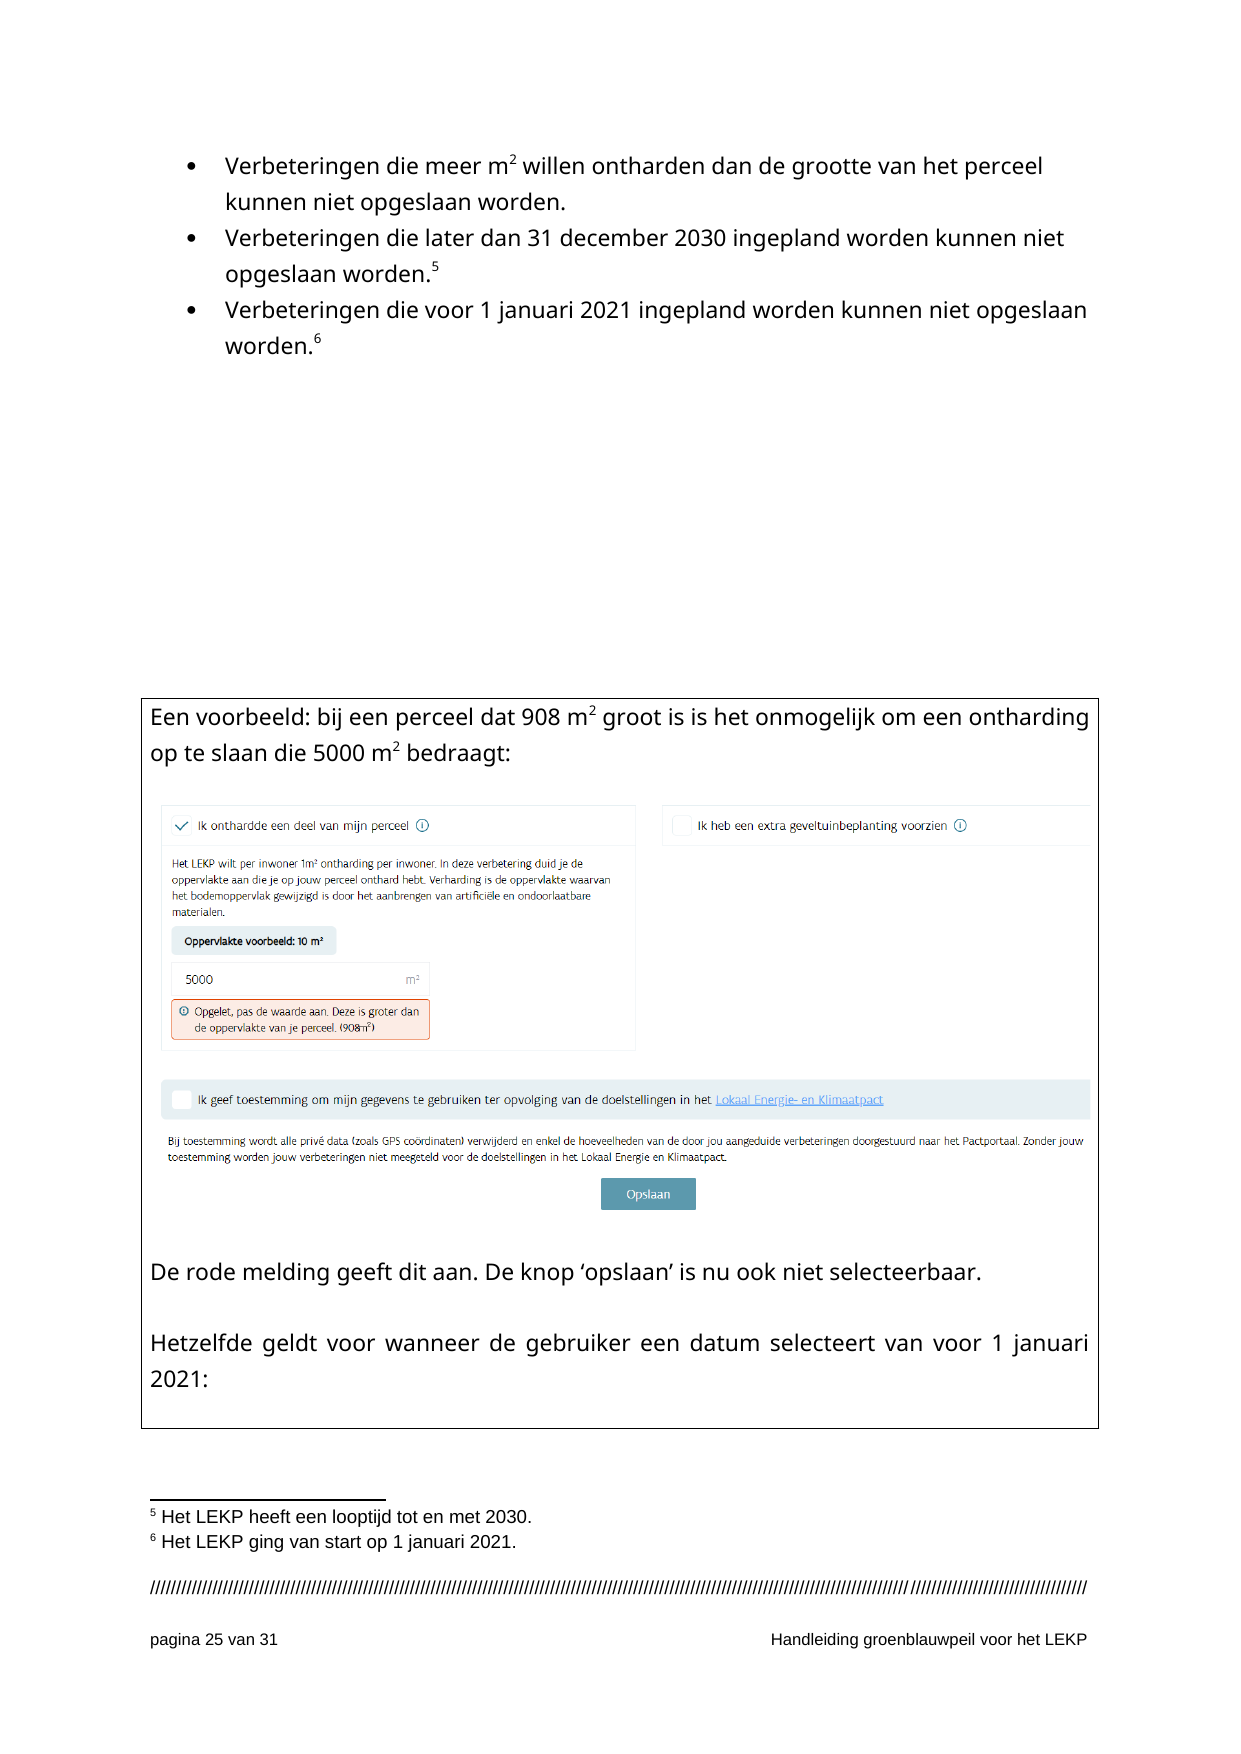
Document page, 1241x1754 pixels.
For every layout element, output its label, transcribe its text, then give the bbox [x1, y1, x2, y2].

text De rode melding geeft dit aan. De knop ‘opslaan’ is nu ook niet selecteerbaar. [142, 1252, 1098, 1287]
list Verbeteringen die voor 1 januari 2021 ingepland worden kunnen niet opgeslaan worden. [187, 294, 1090, 361]
text Een voorbeeld: bij een perceel dat 908 m2 groot is is het onmogelijk om een ontharding op te slaan die 5000 m2 bedraagt: [142, 699, 1098, 768]
list Verbeteringen die meer m2 willen ontharden dan de grootte van het perceel kunnen niet opgeslaan worden. [187, 150, 1090, 217]
list Verbeteringen die later dan 31 december 2030 ingepland worden kunnen niet opgeslaan worden. [187, 222, 1090, 289]
picture [150, 803, 1091, 1222]
text Hetzelfde geldt voor wanneer de gebruiker een datum selecteert van voor 1 januari 2021: [142, 1324, 1098, 1394]
